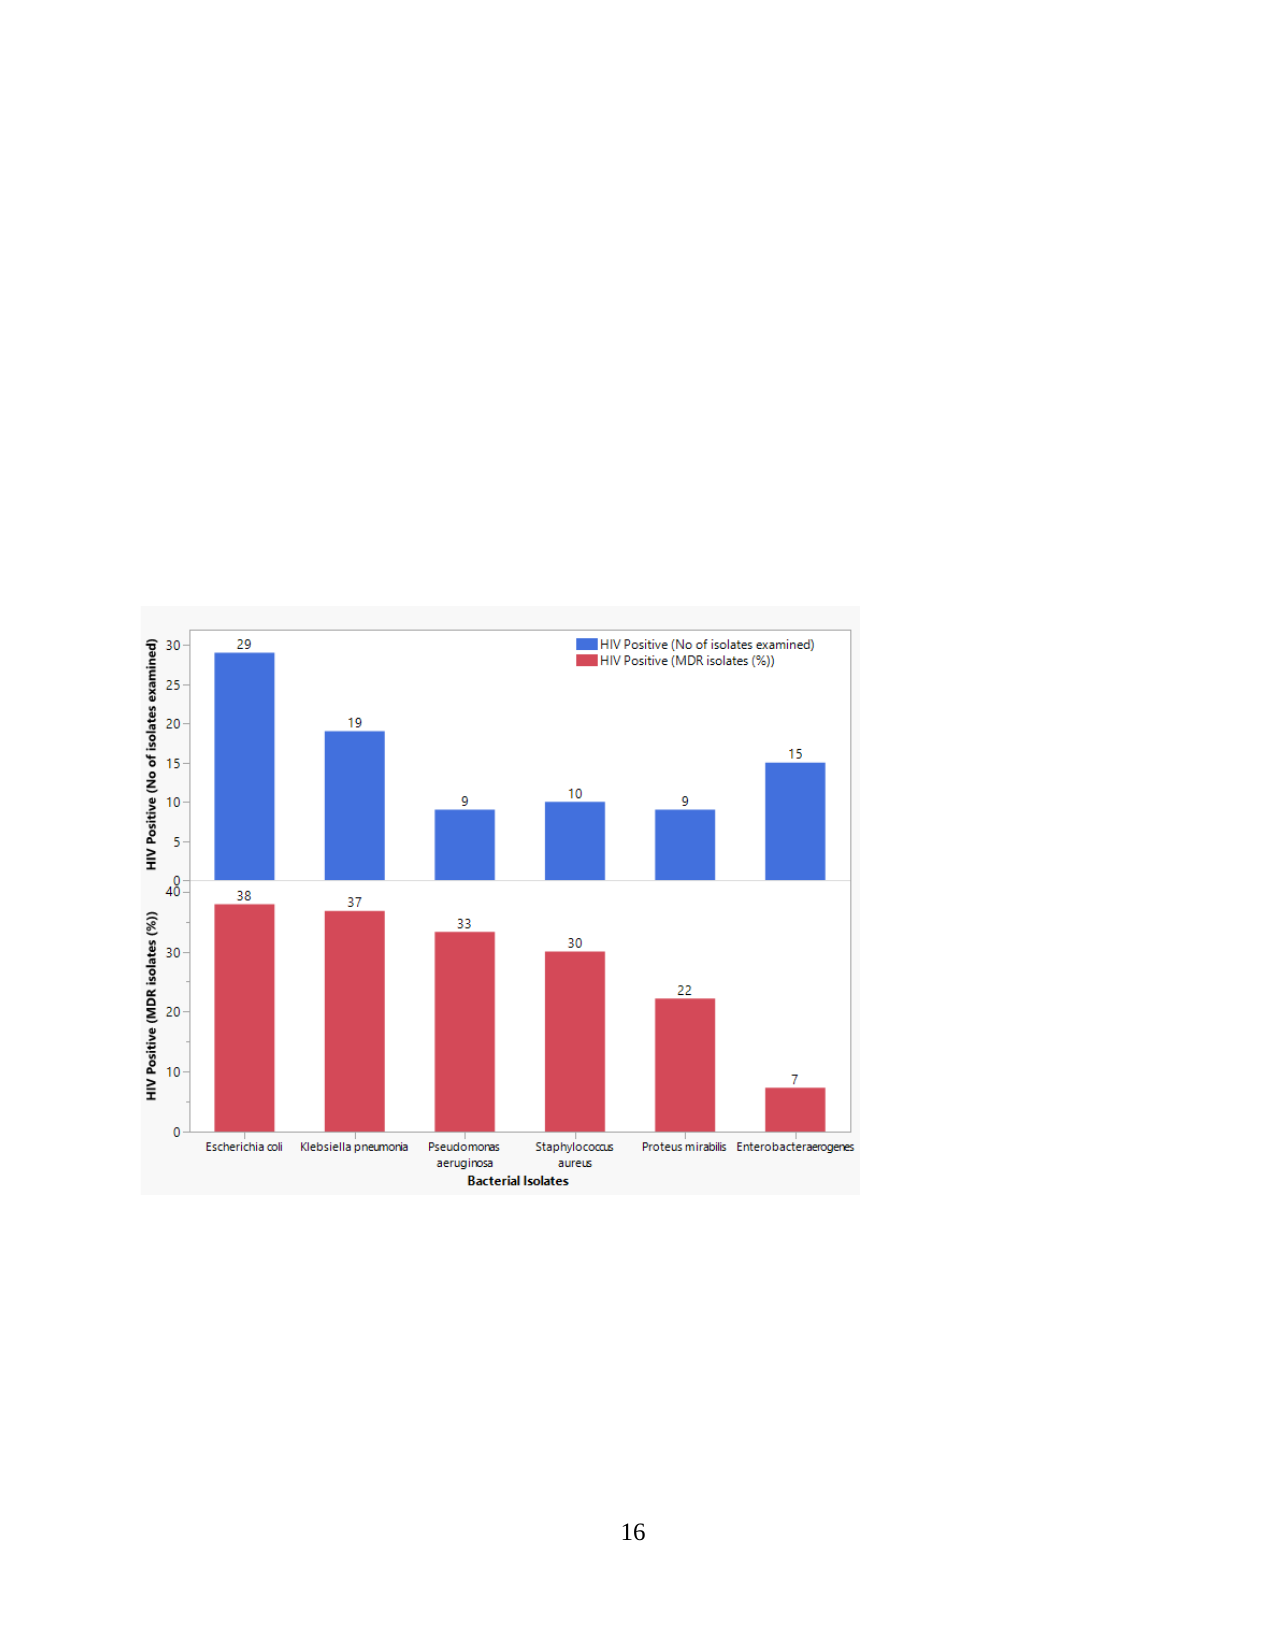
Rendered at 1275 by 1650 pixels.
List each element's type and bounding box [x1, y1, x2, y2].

picture [140, 606, 860, 1195]
